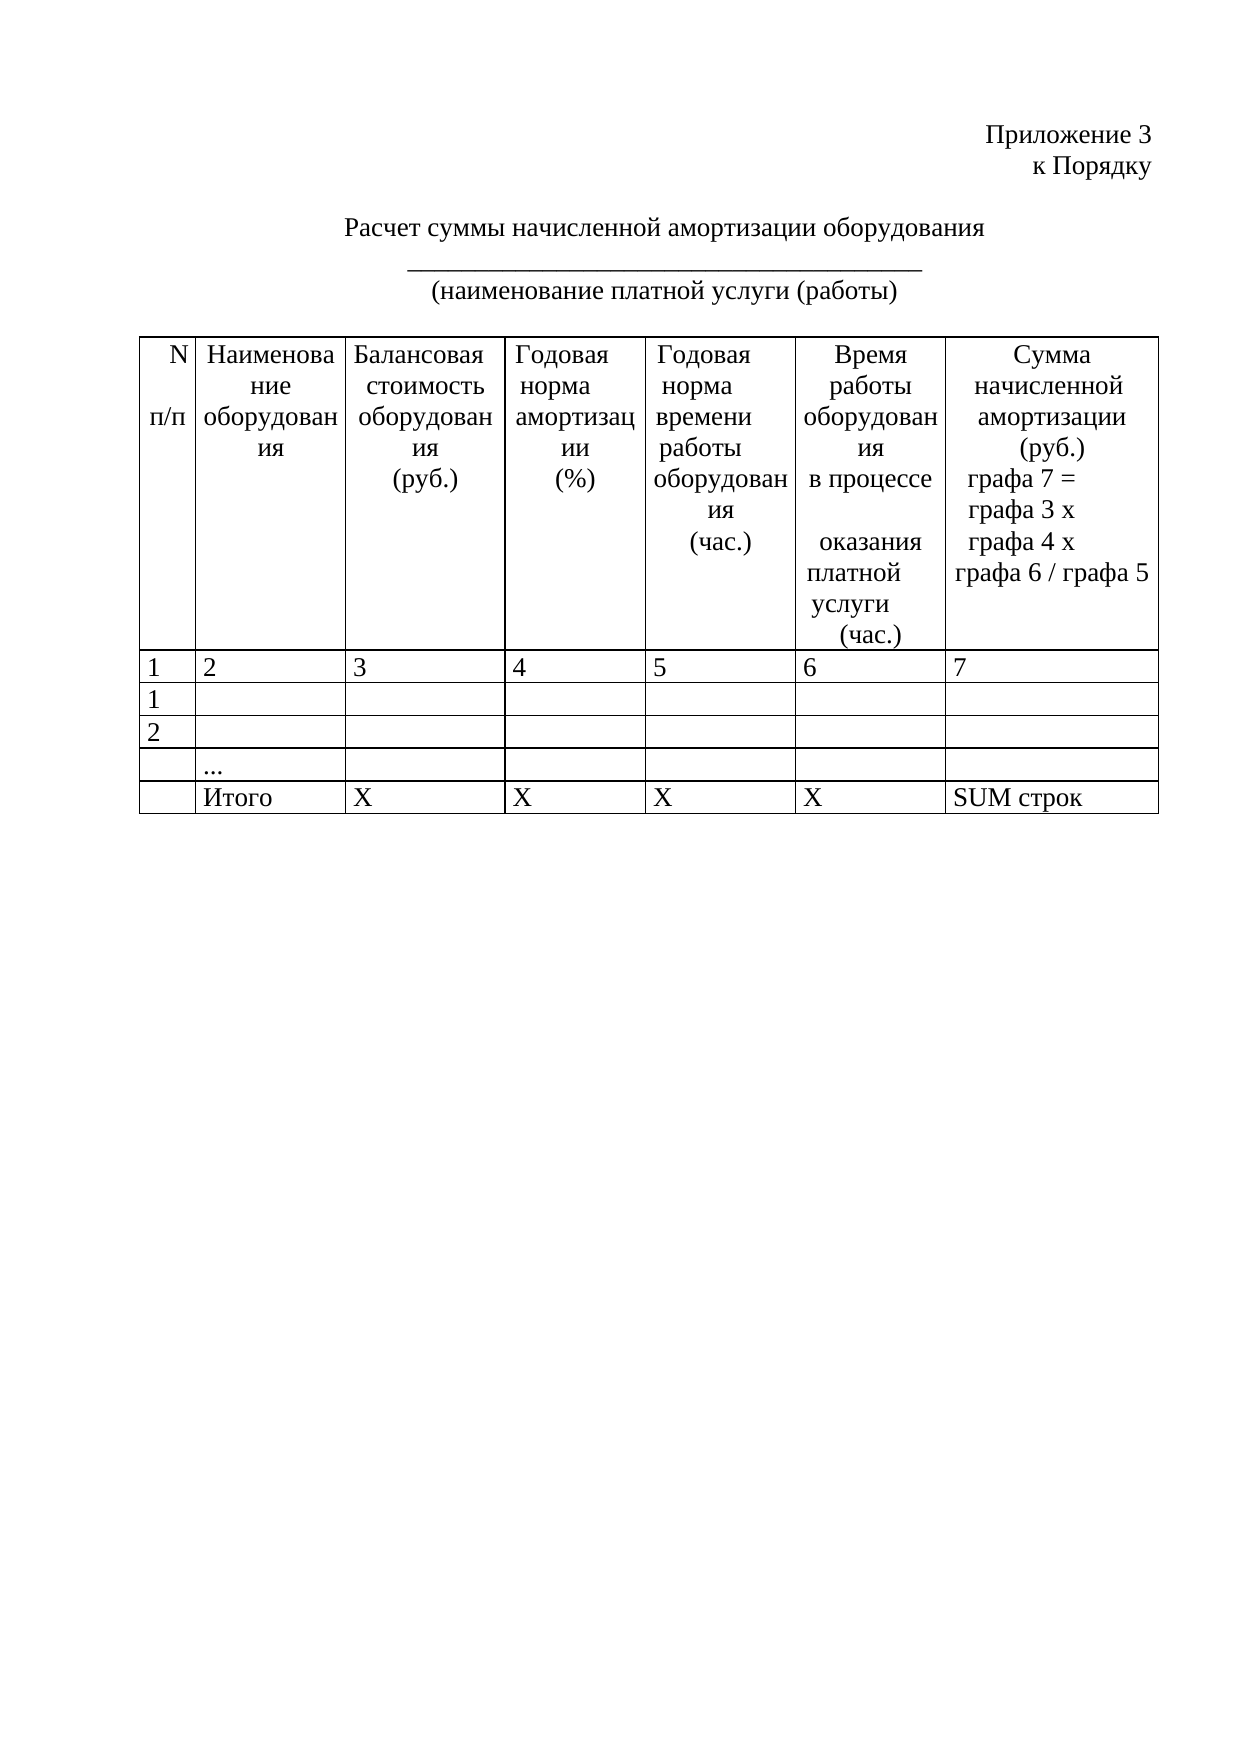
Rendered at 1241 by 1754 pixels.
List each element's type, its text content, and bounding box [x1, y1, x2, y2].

table_cell 7 [946, 651, 1158, 682]
text к Порядку [177, 149, 1152, 180]
table_cell [946, 683, 1158, 714]
table_cell ... [196, 749, 345, 780]
table_cell [796, 749, 945, 780]
table_header Наименование оборудования [196, 338, 345, 649]
table_cell 2 [196, 651, 345, 682]
table_cell [346, 683, 504, 714]
table_cell [946, 716, 1158, 747]
table_cell [140, 782, 195, 813]
table_cell [196, 716, 345, 747]
table_header N п/п [140, 338, 195, 649]
table_cell 2 [140, 716, 195, 747]
table_cell [346, 749, 504, 780]
table_cell [796, 716, 945, 747]
text ______________________________________ [177, 243, 1152, 274]
table_cell 1 [140, 651, 195, 682]
table_cell SUM строк [946, 782, 1158, 813]
text Расчет суммы начисленной амортизации оборудования [177, 212, 1152, 243]
table_cell X [646, 782, 795, 813]
table_cell 1 [140, 683, 195, 714]
table_header Сумма начисленной амортизации (руб.) графа 7 = графа 3 x графа 4 x графа 6 / графа 5 [946, 338, 1158, 649]
table_cell [796, 683, 945, 714]
table_cell [506, 749, 645, 780]
table_cell [946, 749, 1158, 780]
table_cell 5 [646, 651, 795, 682]
text Приложение 3 [177, 118, 1152, 149]
table_cell 4 [506, 651, 645, 682]
table_cell 6 [796, 651, 945, 682]
table_cell [646, 683, 795, 714]
table_header Балансовая стоимость оборудования (руб.) [346, 338, 504, 649]
table_header Время работы оборудования в процессе оказания платной услуги (час.) [796, 338, 945, 649]
table_cell [506, 716, 645, 747]
table_cell [140, 749, 195, 780]
table_cell Итого [196, 782, 345, 813]
table_cell [646, 716, 795, 747]
text (наименование платной услуги (работы) [177, 274, 1152, 305]
table_cell [506, 683, 645, 714]
table_cell [646, 749, 795, 780]
table_cell [346, 716, 504, 747]
table_cell X [346, 782, 504, 813]
table_cell 3 [346, 651, 504, 682]
table_cell X [796, 782, 945, 813]
table_cell [196, 683, 345, 714]
table_cell X [506, 782, 645, 813]
table_header Годовая норма времени работы оборудования (час.) [646, 338, 795, 649]
table_header Годовая норма амортизации (%) [506, 338, 645, 649]
